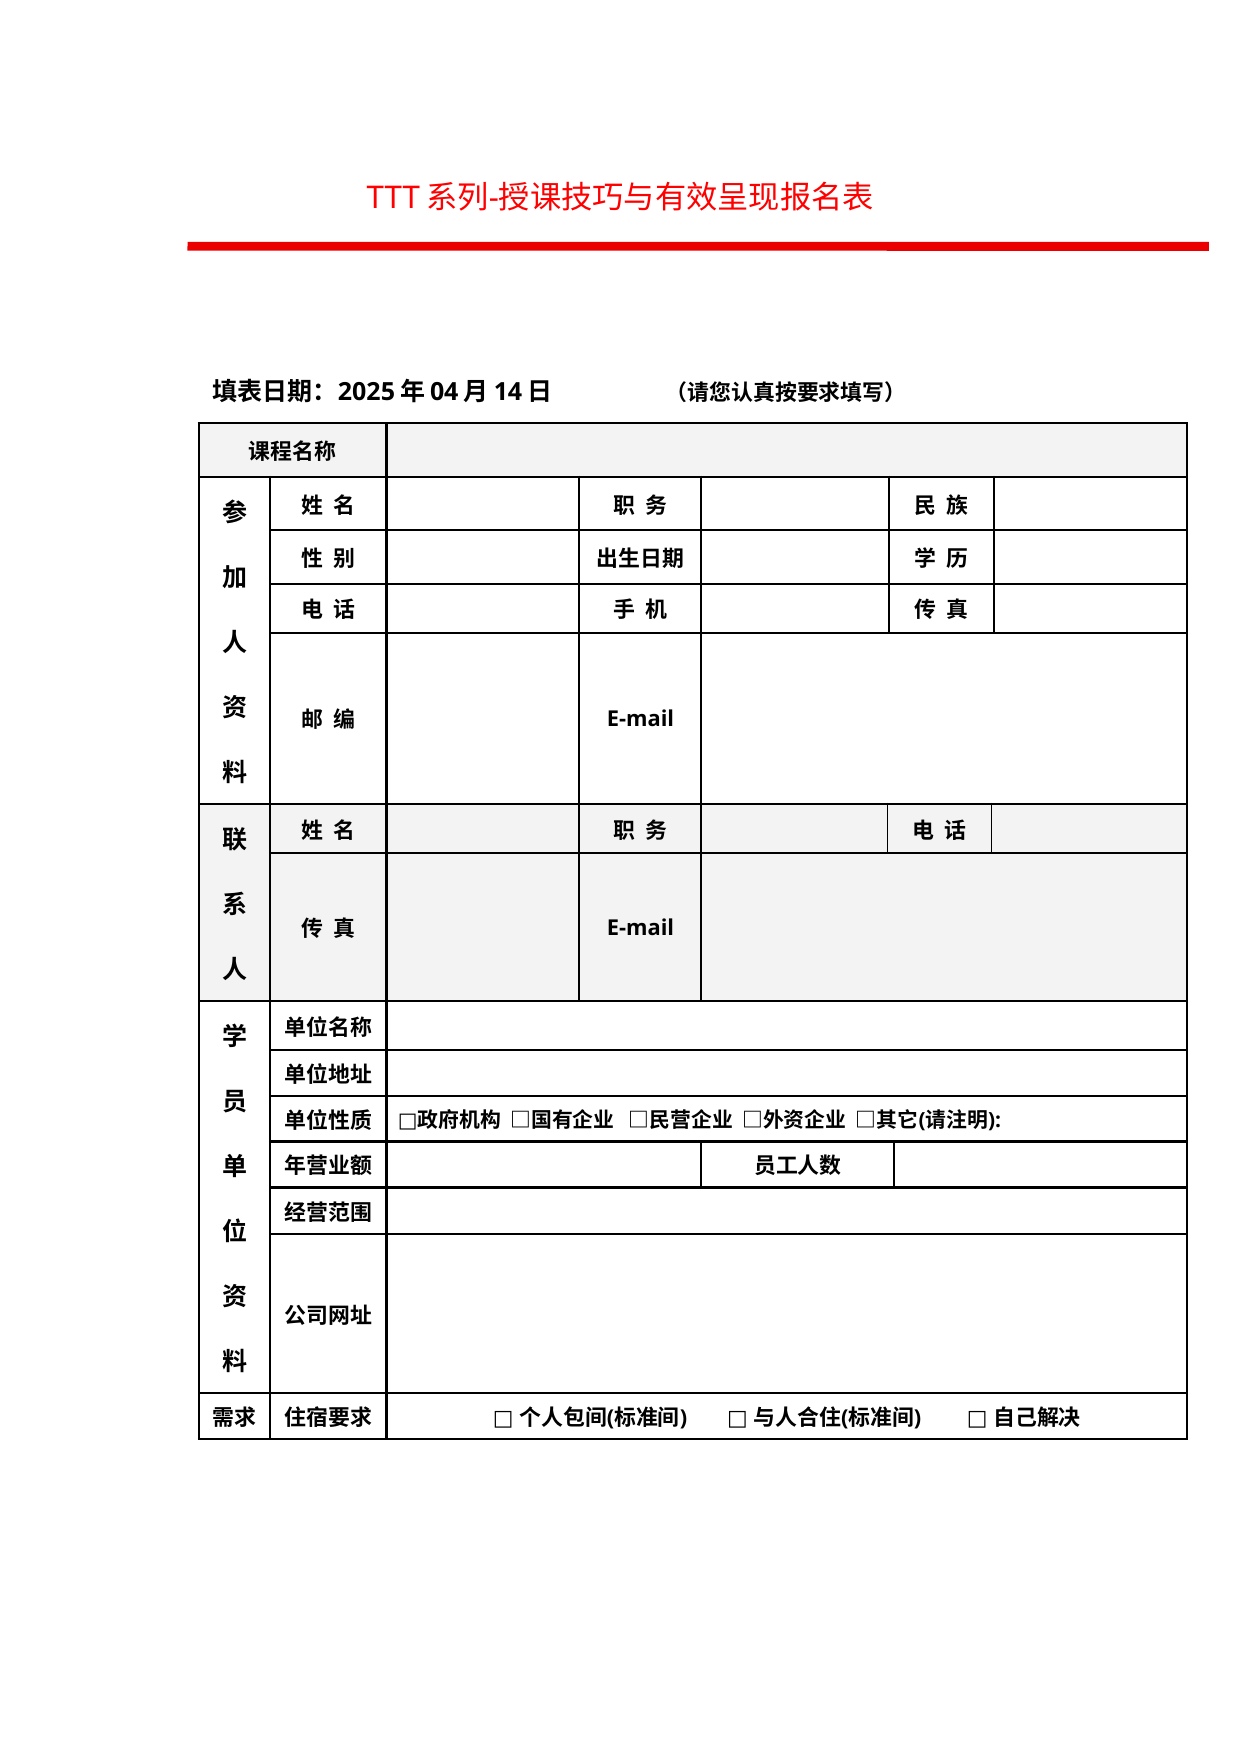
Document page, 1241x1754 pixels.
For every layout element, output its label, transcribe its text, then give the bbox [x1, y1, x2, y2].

text TTT系列-授课技巧与有效呈现报名表 [187, 162, 1053, 227]
table_cell [388, 531, 578, 582]
table_cell 出生日期 [580, 531, 700, 582]
table_header 课程名称 [200, 424, 385, 476]
table_cell [388, 805, 578, 852]
table_cell 职 务 [580, 478, 700, 529]
table_cell E-mail [580, 634, 700, 803]
table_cell 姓 名 [271, 478, 385, 529]
table_cell [388, 1002, 1186, 1049]
table_cell [388, 1189, 1186, 1233]
table_cell □政府机构 □国有企业 □民营企业 □外资企业 □其它(请注明): [388, 1097, 1186, 1140]
table_cell 单位地址 [271, 1051, 385, 1095]
table_cell [702, 634, 1186, 803]
table_cell 职 务 [580, 805, 700, 852]
table_cell 住宿要求 [271, 1394, 385, 1438]
table_cell [702, 585, 888, 632]
table_cell 电 话 [271, 585, 385, 632]
table_cell 经营范围 [271, 1189, 385, 1233]
table_cell 联 系 人 [200, 805, 269, 1000]
table_cell 公司网址 [271, 1235, 385, 1392]
table_cell 电 话 [888, 805, 991, 852]
table_cell [895, 1143, 1186, 1186]
table_cell [388, 1051, 1186, 1095]
table_cell [702, 531, 888, 582]
table_cell [992, 805, 1186, 852]
table_cell 单位性质 [271, 1097, 385, 1140]
table_cell 性 别 [271, 531, 385, 582]
table_cell 参加人资料 [200, 478, 269, 803]
table_cell [702, 805, 887, 852]
table_cell □ 个人包间(标准间) □ 与人合住(标准间) □ 自己解决 [388, 1394, 1186, 1438]
table_cell 学 员 单 位 资 料 [200, 1002, 269, 1392]
table_cell 需求 [200, 1394, 269, 1438]
table_cell [388, 634, 578, 803]
table_cell [388, 1235, 1186, 1392]
table_cell 传 真 [271, 854, 385, 1000]
table_cell 民 族 [890, 478, 993, 529]
table_cell [995, 531, 1186, 582]
table_cell 手 机 [580, 585, 700, 632]
table_header [388, 424, 1186, 476]
table_cell [388, 478, 578, 529]
table_cell 传 真 [890, 585, 993, 632]
table_cell 姓 名 [271, 805, 385, 852]
table_cell [702, 478, 888, 529]
table_cell 年营业额 [271, 1143, 385, 1186]
table_cell [388, 854, 578, 1000]
table_cell [995, 478, 1186, 529]
table_cell E-mail [580, 854, 700, 1000]
table_cell 单位名称 [271, 1002, 385, 1049]
table_cell [388, 585, 578, 632]
table_cell [388, 1143, 700, 1186]
table_cell 员工人数 [702, 1143, 893, 1186]
table_cell [702, 854, 1186, 1000]
table_cell 邮 编 [271, 634, 385, 803]
table_cell 学 历 [890, 531, 993, 582]
table_cell [995, 585, 1186, 632]
text 填表日期：2025年04月14日 （请您认真按要求填写） [187, 357, 1053, 422]
